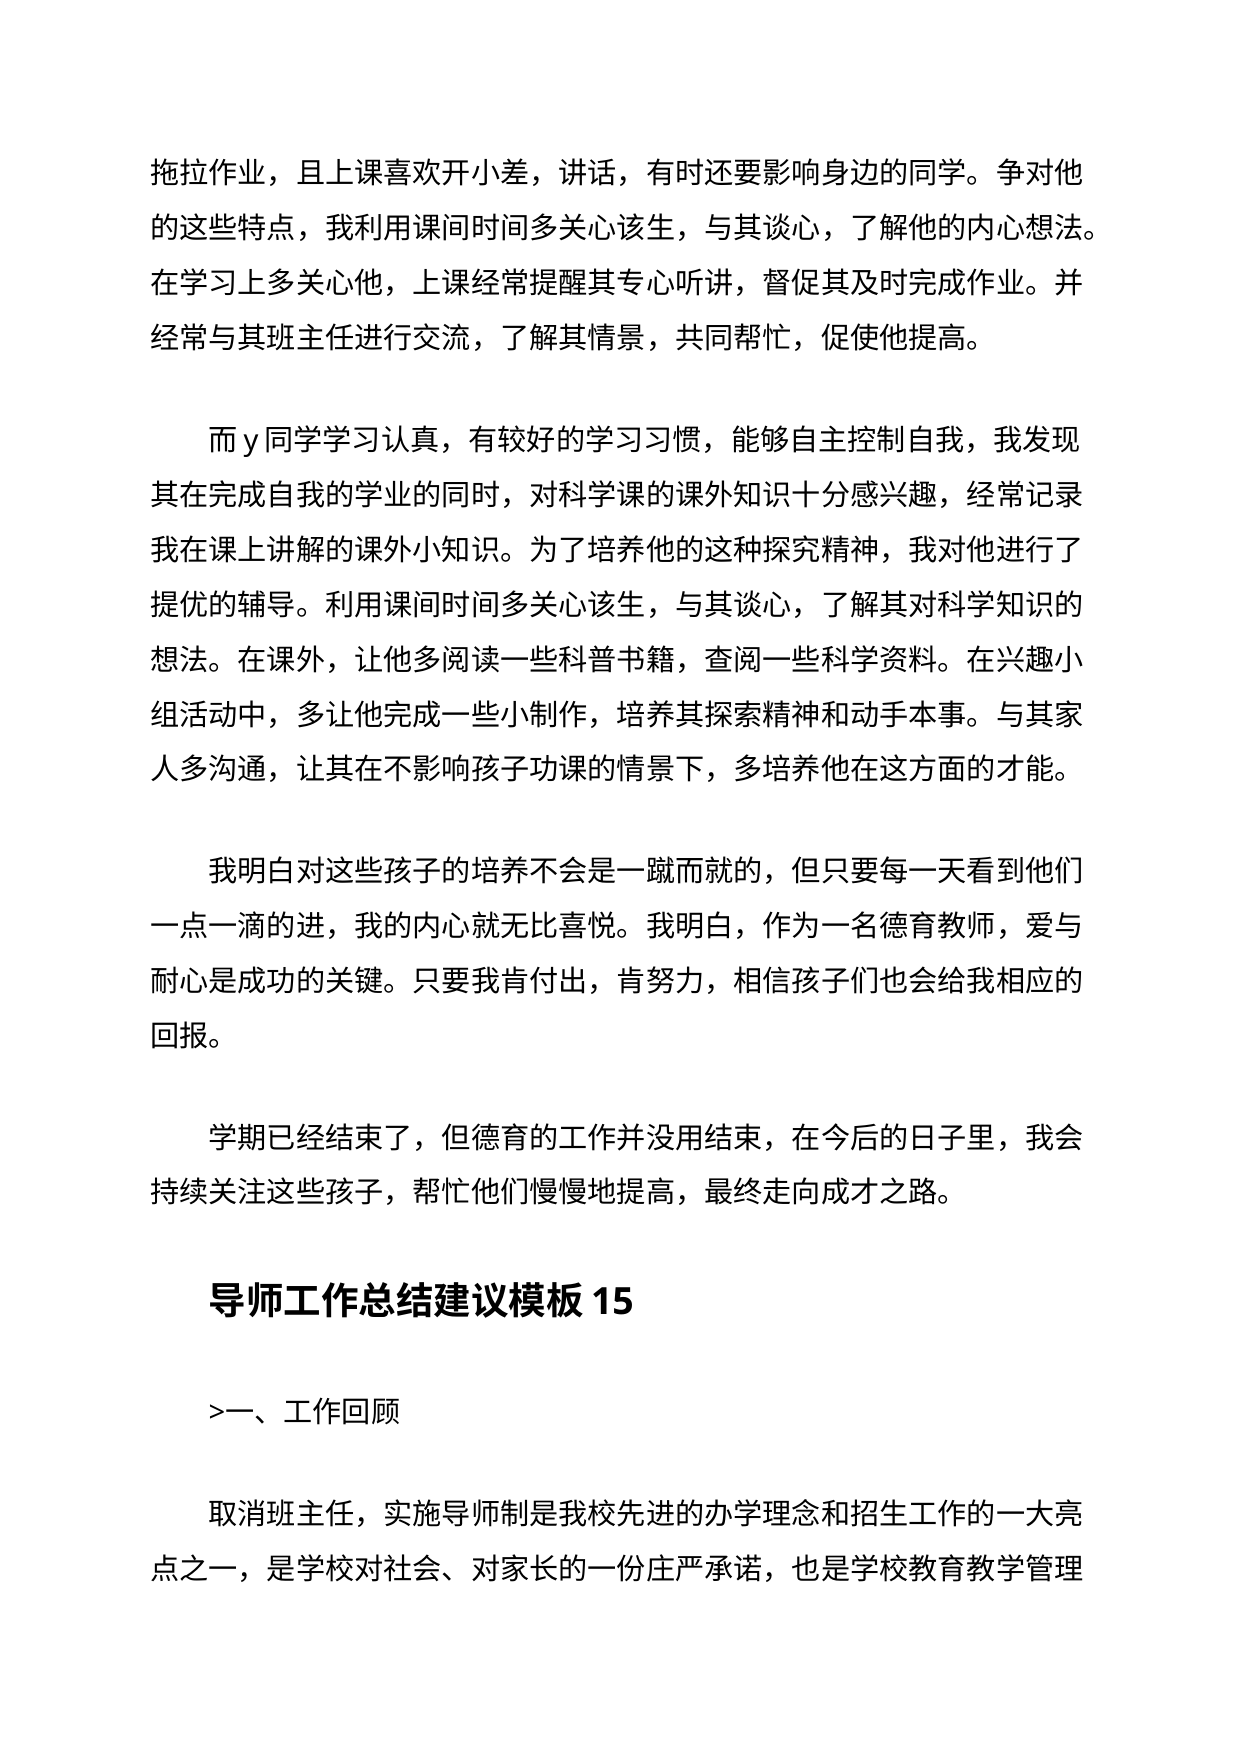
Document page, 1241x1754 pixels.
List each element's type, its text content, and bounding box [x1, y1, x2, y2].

text 我明白对这些孩子的培养不会是一蹴而就的，但只要每一天看到他们一点一滴的进，我的内心就无比喜悦。我明白，作为一名德育教师，爱与耐心是成功的关键。只要我肯付出，肯努力，相信孩子们也会给我相应的回报。 [150, 848, 1090, 1055]
text 学期已经结束了，但德育的工作并没用结束，在今后的日子里，我会持续关注这些孩子，帮忙他们慢慢地提高，最终走向成才之路。 [150, 1114, 1090, 1211]
text 而y同学学习认真，有较好的学习习惯，能够自主控制自我，我发现其在完成自我的学业的同时，对科学课的课外知识十分感兴趣，经常记录我在课上讲解的课外小知识。为了培养他的这种探究精神，我对他进行了提优的辅导。利用课间时间多关心该生，与其谈心，了解其对科学知识的想法。在课外，让他多阅读一些科普书籍，查阅一些科学资料。在兴趣小组活动中，多让他完成一些小制作，培养其探索精神和动手本事。与其家人多沟通，让其在不影响孩子功课的情景下，多培养他在这方面的才能。 [150, 416, 1090, 788]
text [150, 150, 1090, 357]
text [150, 1490, 1090, 1588]
text >一、工作回顾 [150, 1388, 1090, 1431]
text 导师工作总结建议模板15 [150, 1271, 1090, 1325]
